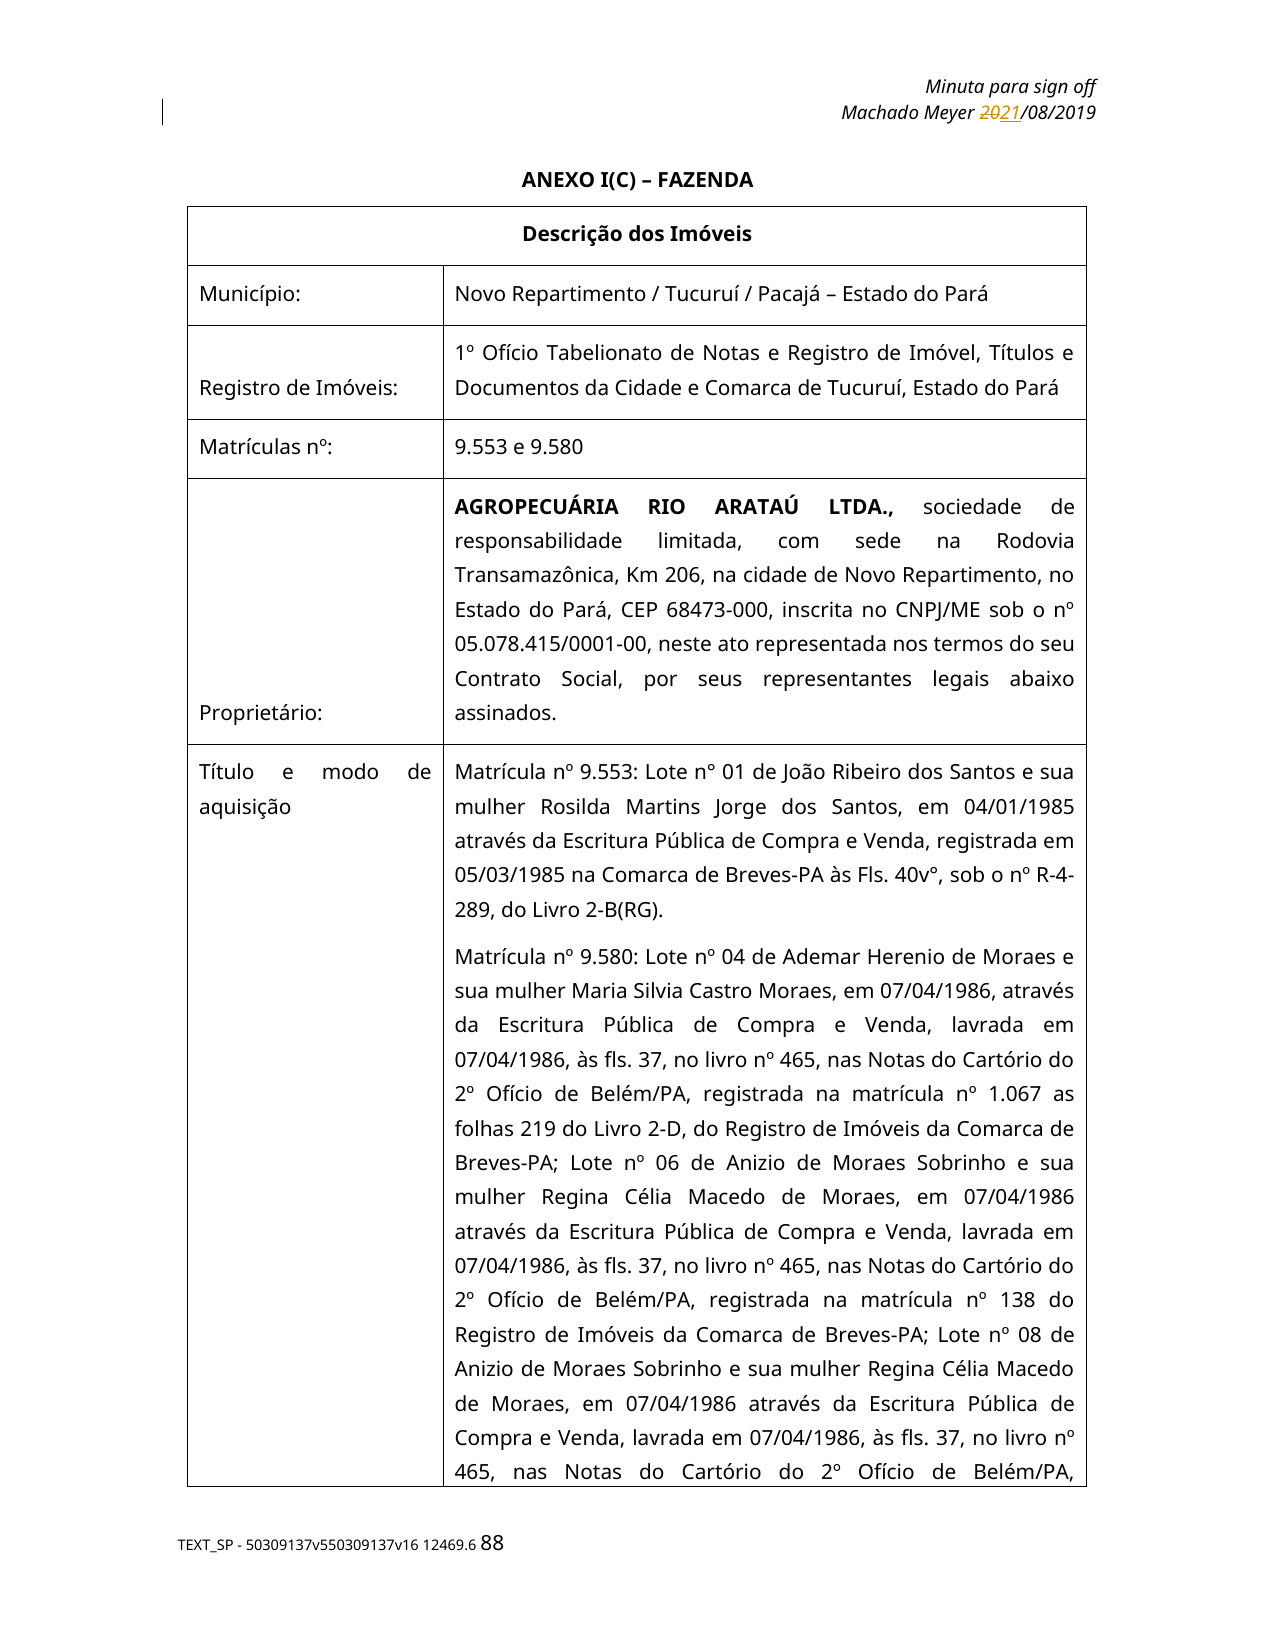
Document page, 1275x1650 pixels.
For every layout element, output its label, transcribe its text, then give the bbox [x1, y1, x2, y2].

text ANEXO I(C) – FAZENDA [177, 160, 1098, 193]
table_cell 1º Ofício Tabelionato de Notas e Registro de Imóvel, Títulos e Documentos da Cidade e Comarca de Tucuruí, Estado do Pará [444, 326, 1086, 419]
table_cell Proprietário: [188, 479, 443, 744]
table_cell Novo Repartimento / Tucuruí / Pacajá – Estado do Pará [444, 266, 1086, 325]
table_cell Município: [188, 266, 443, 325]
table_cell Registro de Imóveis: [188, 326, 443, 419]
table_cell 9.553 e 9.580 [444, 420, 1086, 478]
table_header Descrição dos Imóveis [188, 207, 1086, 265]
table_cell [444, 745, 1086, 1486]
table_cell AGROPECUÁRIA RIO ARATAÚ LTDA., sociedade de responsabilidade limitada, com sede na Rodovia Transamazônica, Km 206, na cidade de Novo Repartimento, no Estado do Pará, CEP 68473-000, inscrita no CNPJ/ME sob o nº 05.078.415/0001-00, neste ato representada nos termos do seu Contrato Social, por seus representantes legais abaixo assinados. [444, 479, 1086, 744]
table_cell Matrículas nº: [188, 420, 443, 478]
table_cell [188, 745, 443, 1486]
